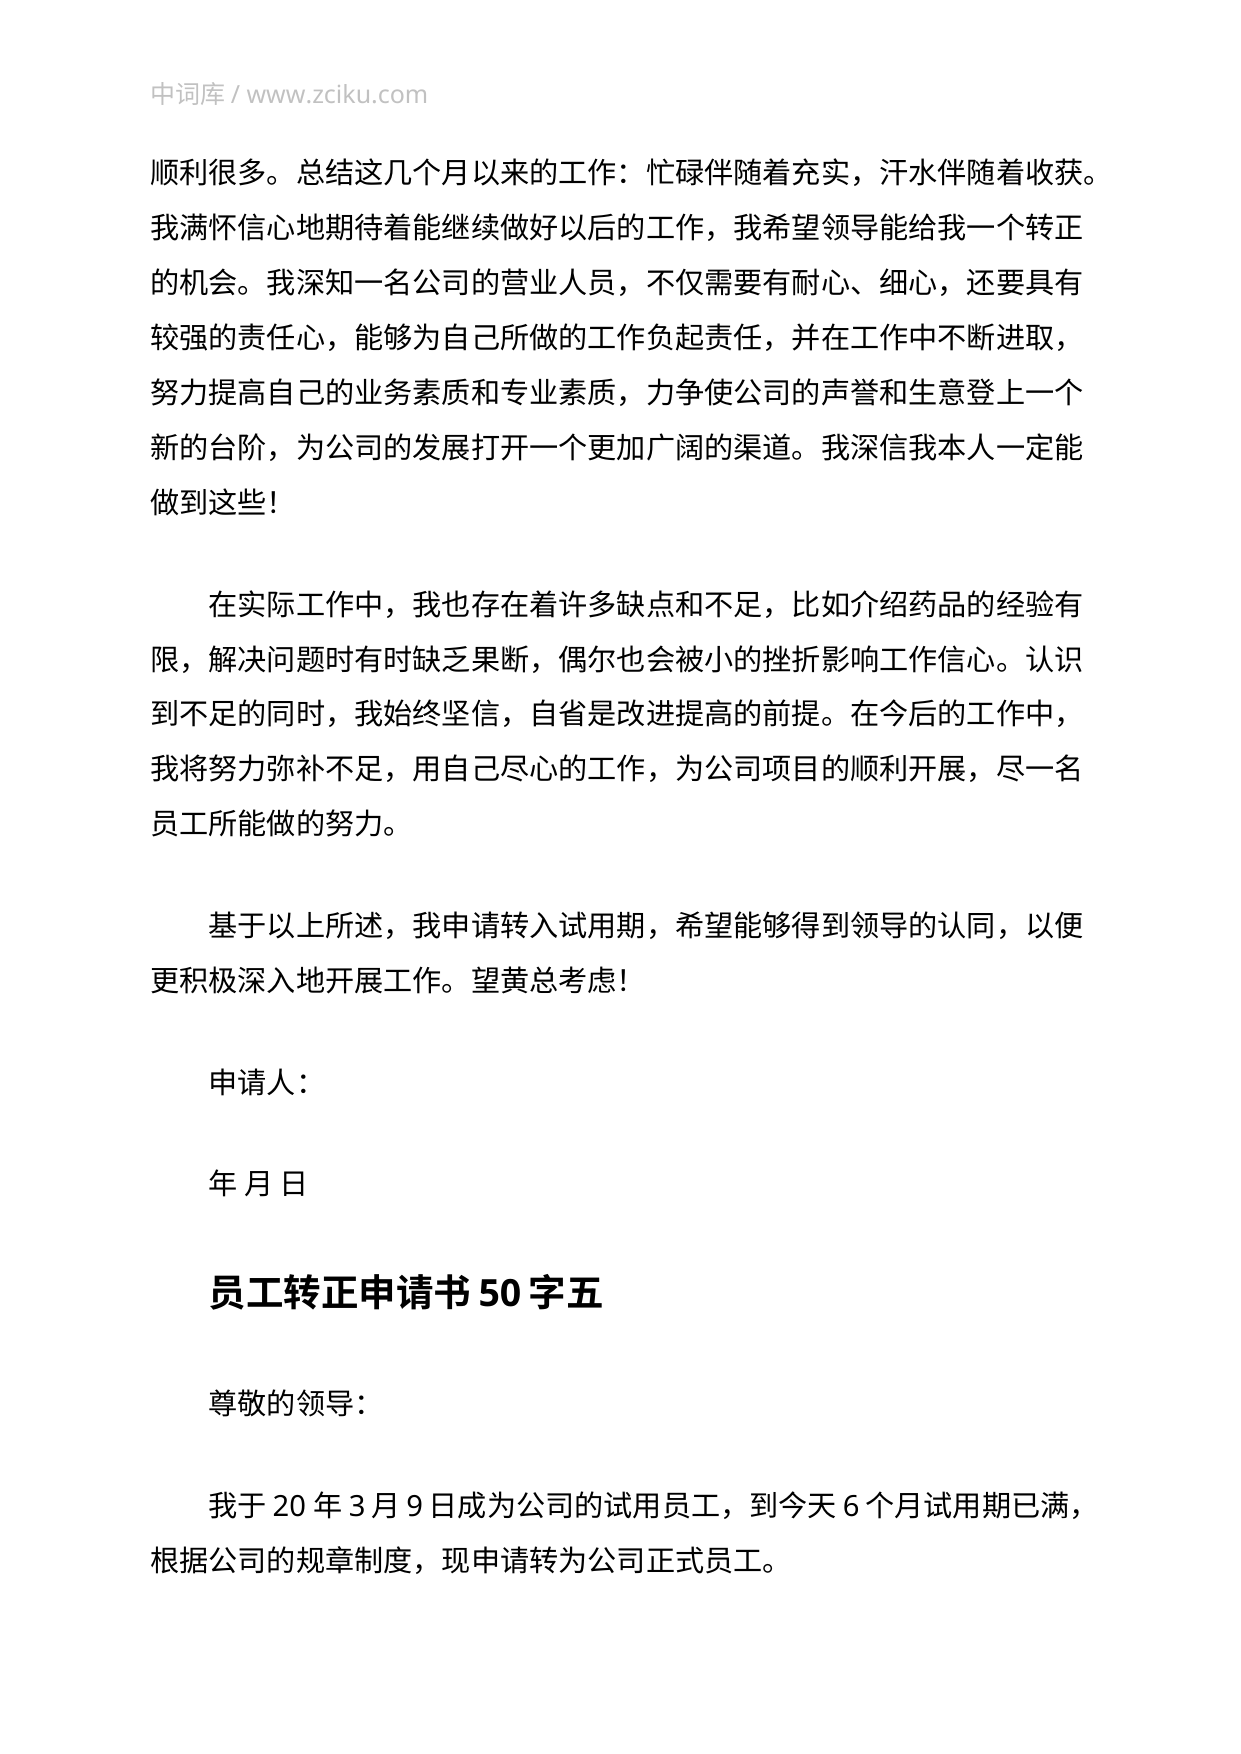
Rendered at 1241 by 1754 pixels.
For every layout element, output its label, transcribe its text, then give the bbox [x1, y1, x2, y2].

text 员工转正申请书50字五 [150, 1263, 1090, 1317]
text 尊敬的领导： [150, 1380, 1090, 1423]
text 基于以上所述，我申请转入试用期，希望能够得到领导的认同，以便更积极深入地开展工作。望黄总考虑！ [150, 902, 1090, 1000]
text 我于20 年3月9日成为公司的试用员工，到今天6个月试用期已满，根据公司的规章制度，现申请转为公司正式员工。 [150, 1482, 1090, 1579]
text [150, 150, 1090, 522]
text 在实际工作中，我也存在着许多缺点和不足，比如介绍药品的经验有限，解决问题时有时缺乏果断，偶尔也会被小的挫折影响工作信心。认识到不足的同时，我始终坚信，自省是改进提高的前提。在今后的工作中，我将努力弥补不足，用自己尽心的工作，为公司项目的顺利开展，尽一名员工所能做的努力。 [150, 581, 1090, 843]
text 申请人： [150, 1059, 1090, 1101]
text 年 月 日 [150, 1161, 1090, 1203]
